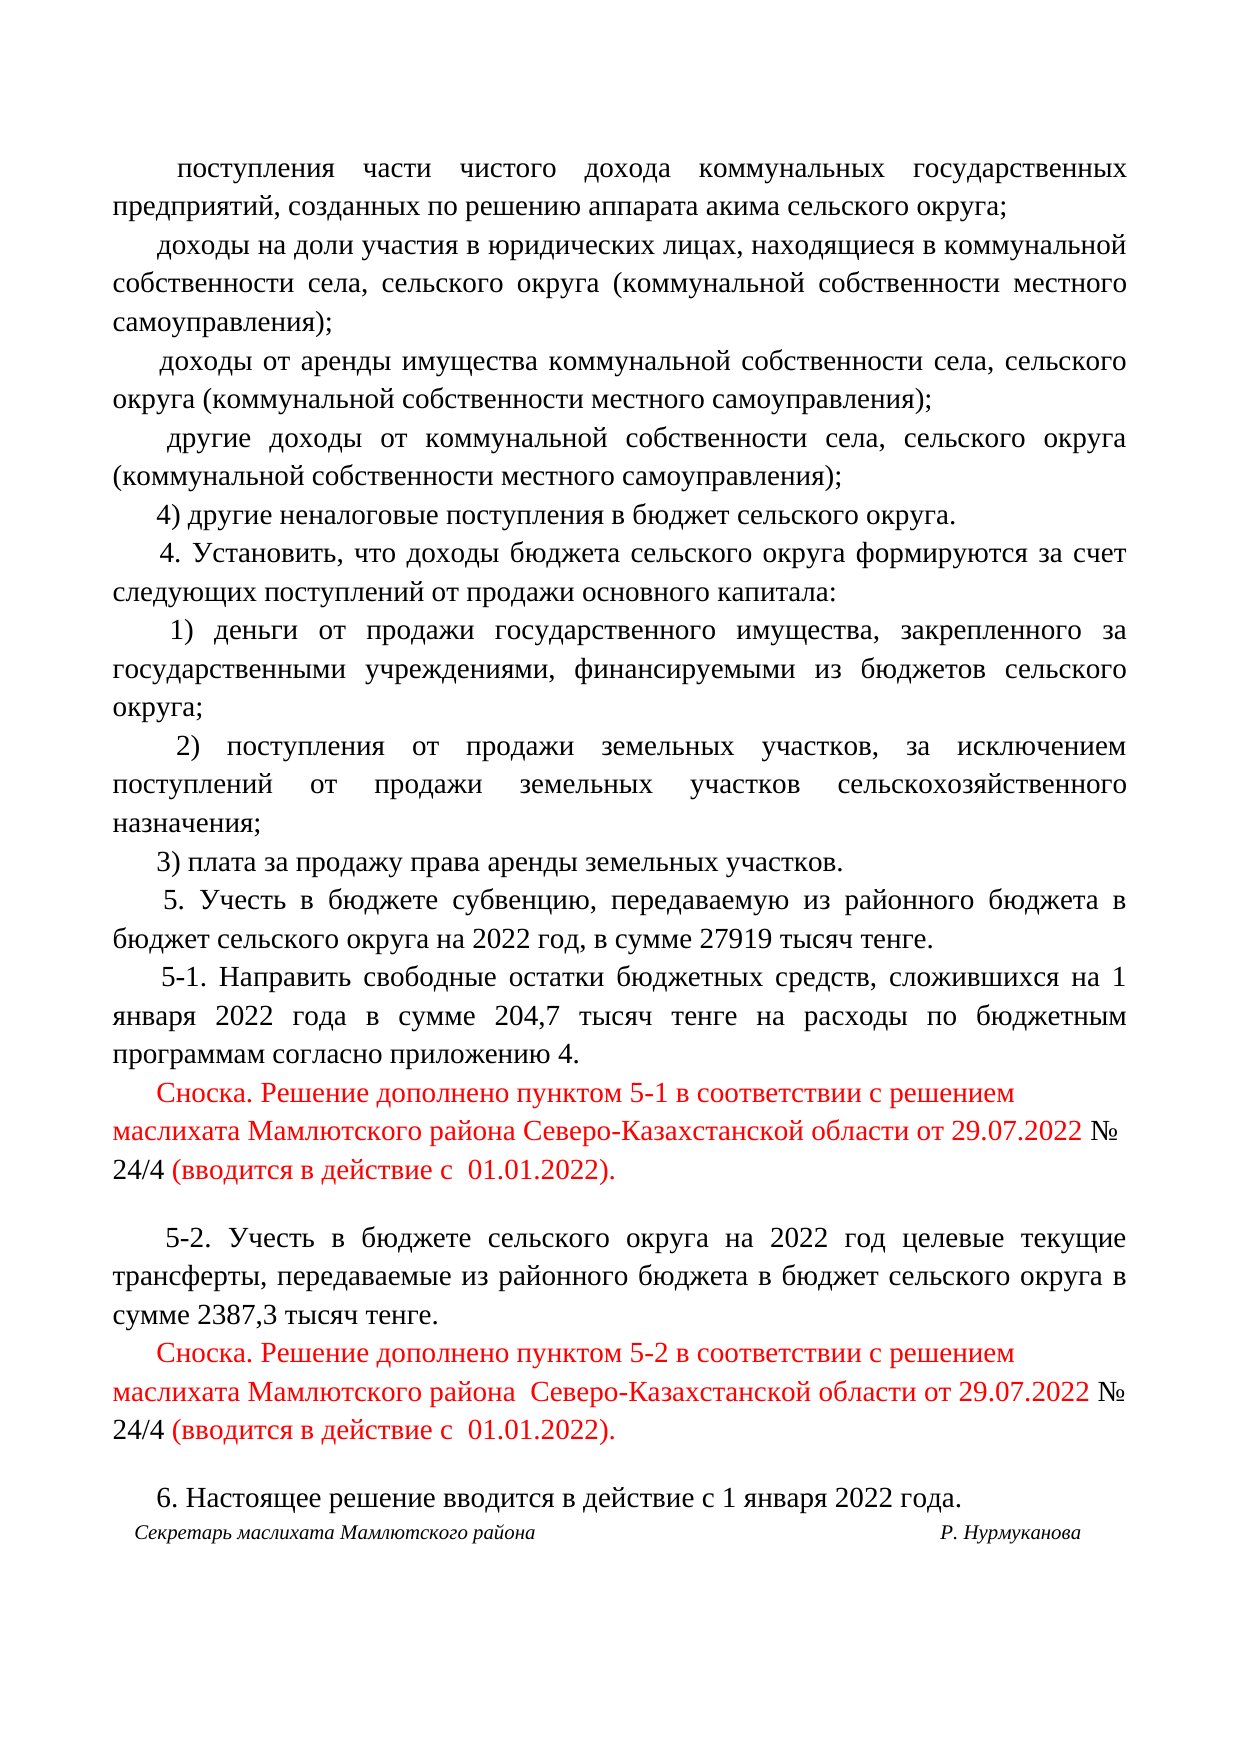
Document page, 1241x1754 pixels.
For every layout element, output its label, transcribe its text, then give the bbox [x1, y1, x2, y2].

text 4) другие неналоговые поступления в бюджет сельского округа. [112, 497, 1128, 530]
text Сноска. Решение дополнено пунктом 5-2 в соответствии с решением маслихата Мамлютского района Северо-Казахстанской области от 29.07.2022 № 24/4 (вводится в действие с 01.01.2022). [112, 1335, 1128, 1476]
text Сноска. Решение дополнено пунктом 5-1 в соответствии с решением маслихата Мамлютского района Северо-Казахстанской области от 29.07.2022 № 24/4 (вводится в действие с 01.01.2022). [112, 1075, 1128, 1216]
text 5. Учесть в бюджете субвенцию, передаваемую из районного бюджета в бюджет сельского округа на 2022 год, в сумме 27919 тысяч тенге. [112, 882, 1128, 954]
text 2) поступления от продажи земельных участков, за исключением поступлений от продажи земельных участков сельскохозяйственного назначения; [112, 728, 1128, 839]
text поступления части чистого дохода коммунальных государственных предприятий, созданных по решению аппарата акима сельского округа; [112, 150, 1128, 222]
text другие доходы от коммунальной собственности села, сельского округа (коммунальной собственности местного самоуправления); [112, 420, 1128, 492]
text доходы на доли участия в юридических лицах, находящиеся в коммунальной собственности села, сельского округа (коммунальной собственности местного самоуправления); [112, 227, 1128, 338]
table_header Р. Нурмуканова [939, 1519, 1240, 1582]
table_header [101, 1519, 939, 1582]
text 5-1. Направить свободные остатки бюджетных средств, сложившихся на 1 января 2022 года в сумме 204,7 тысяч тенге на расходы по бюджетным программам согласно приложению 4. [112, 959, 1128, 1070]
text 5-2. Учесть в бюджете сельского округа на 2022 год целевые текущие трансферты, передаваемые из районного бюджета в бюджет сельского округа в сумме 2387,3 тысяч тенге. [112, 1220, 1128, 1330]
text 1) деньги от продажи государственного имущества, закрепленного за государственными учреждениями, финансируемыми из бюджетов сельского округа; [112, 612, 1128, 723]
text 6. Настоящее решение вводится в действие с 1 января 2022 года. [112, 1480, 1128, 1513]
text доходы от аренды имущества коммунальной собственности села, сельского округа (коммунальной собственности местного самоуправления); [112, 343, 1128, 415]
text 3) плата за продажу права аренды земельных участков. [112, 844, 1128, 877]
text 4. Установить, что доходы бюджета сельского округа формируются за счет следующих поступлений от продажи основного капитала: [112, 535, 1128, 607]
